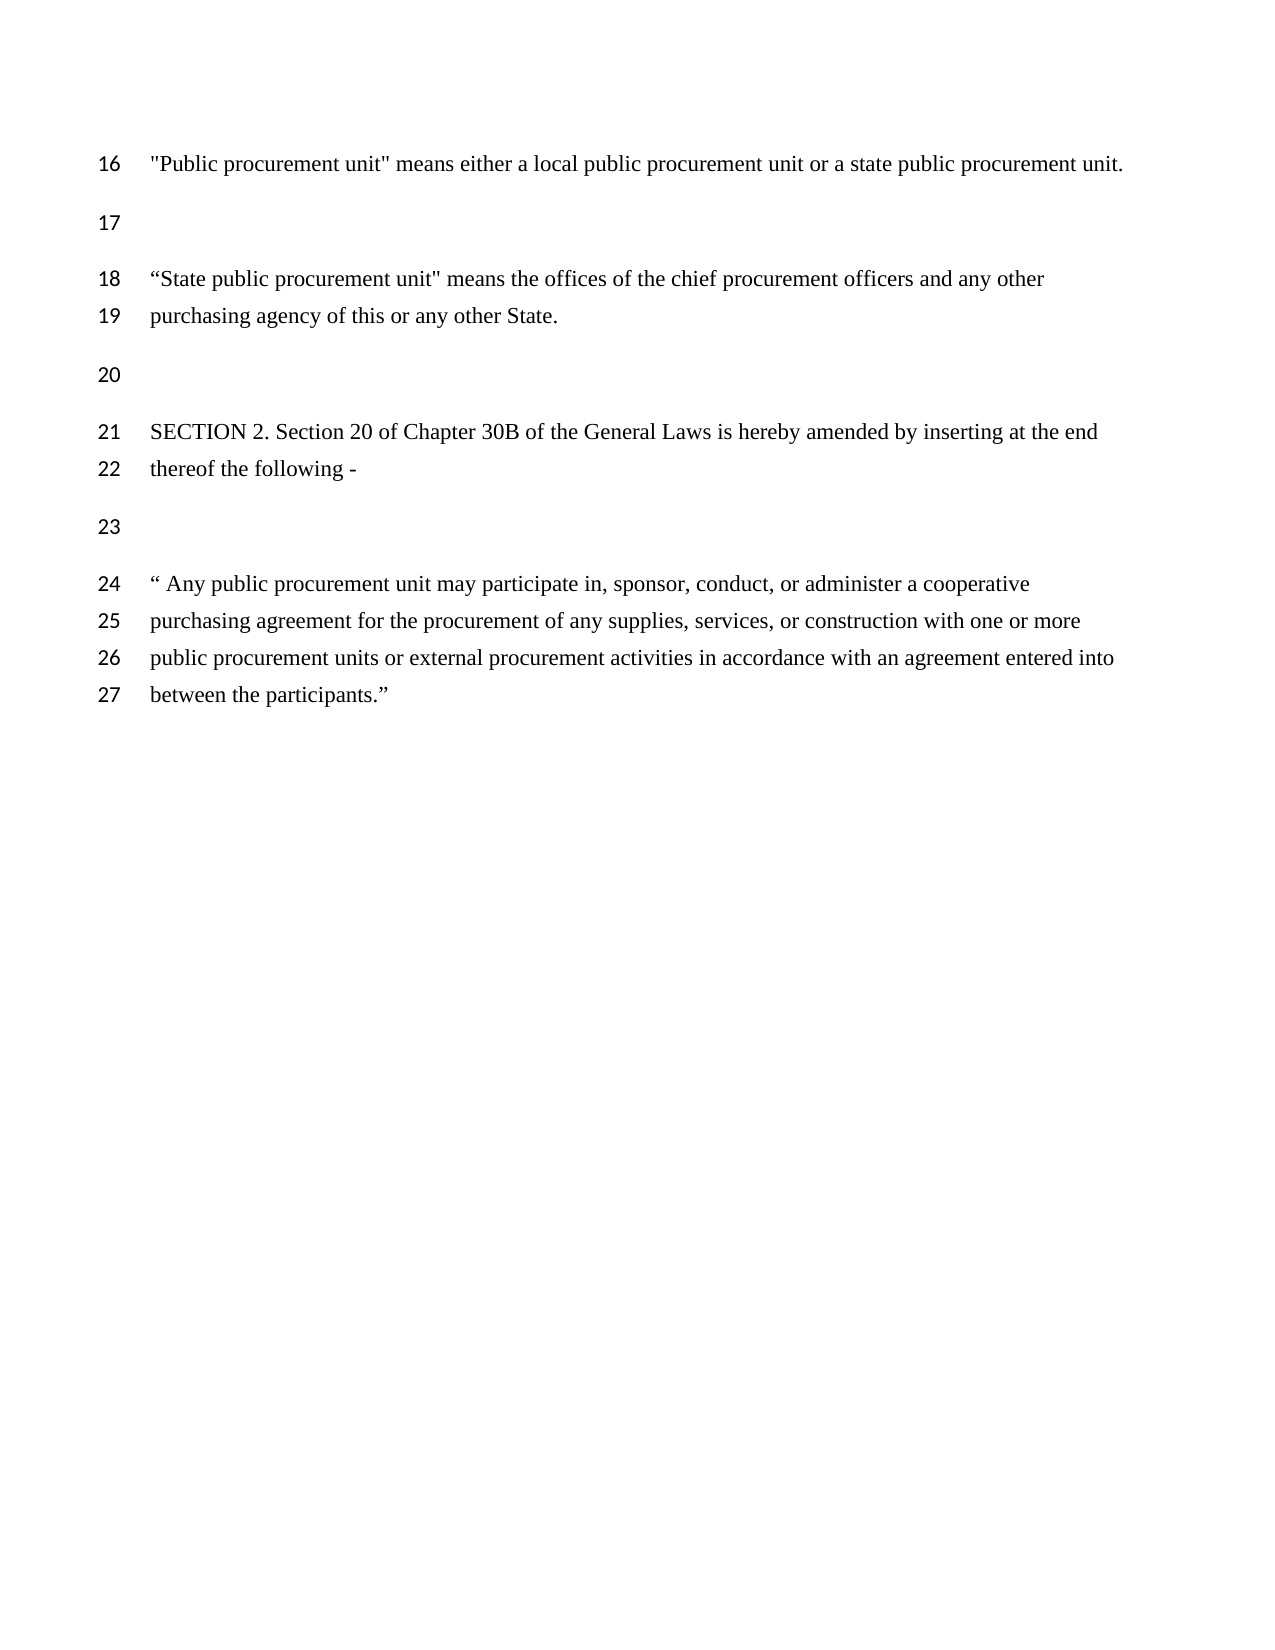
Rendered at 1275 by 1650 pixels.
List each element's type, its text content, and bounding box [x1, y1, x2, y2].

text “ Any public procurement unit may participate in, sponsor, conduct, or administer a cooperative purchasing agreement for the procurement of any supplies, services, or construction with one or more public procurement units or external procurement activities in accordance with an agreement entered into between the participants.” [150, 570, 1125, 707]
text SECTION 2. Section 20 of Chapter 30B of the General Laws is hereby amended by inserting at the end thereof the following - [150, 418, 1125, 481]
text “State public procurement unit" means the offices of the chief procurement officers and any other purchasing agency of this or any other State. [150, 265, 1125, 329]
text "Public procurement unit" means either a local public procurement unit or a state public procurement unit. [150, 150, 1125, 176]
